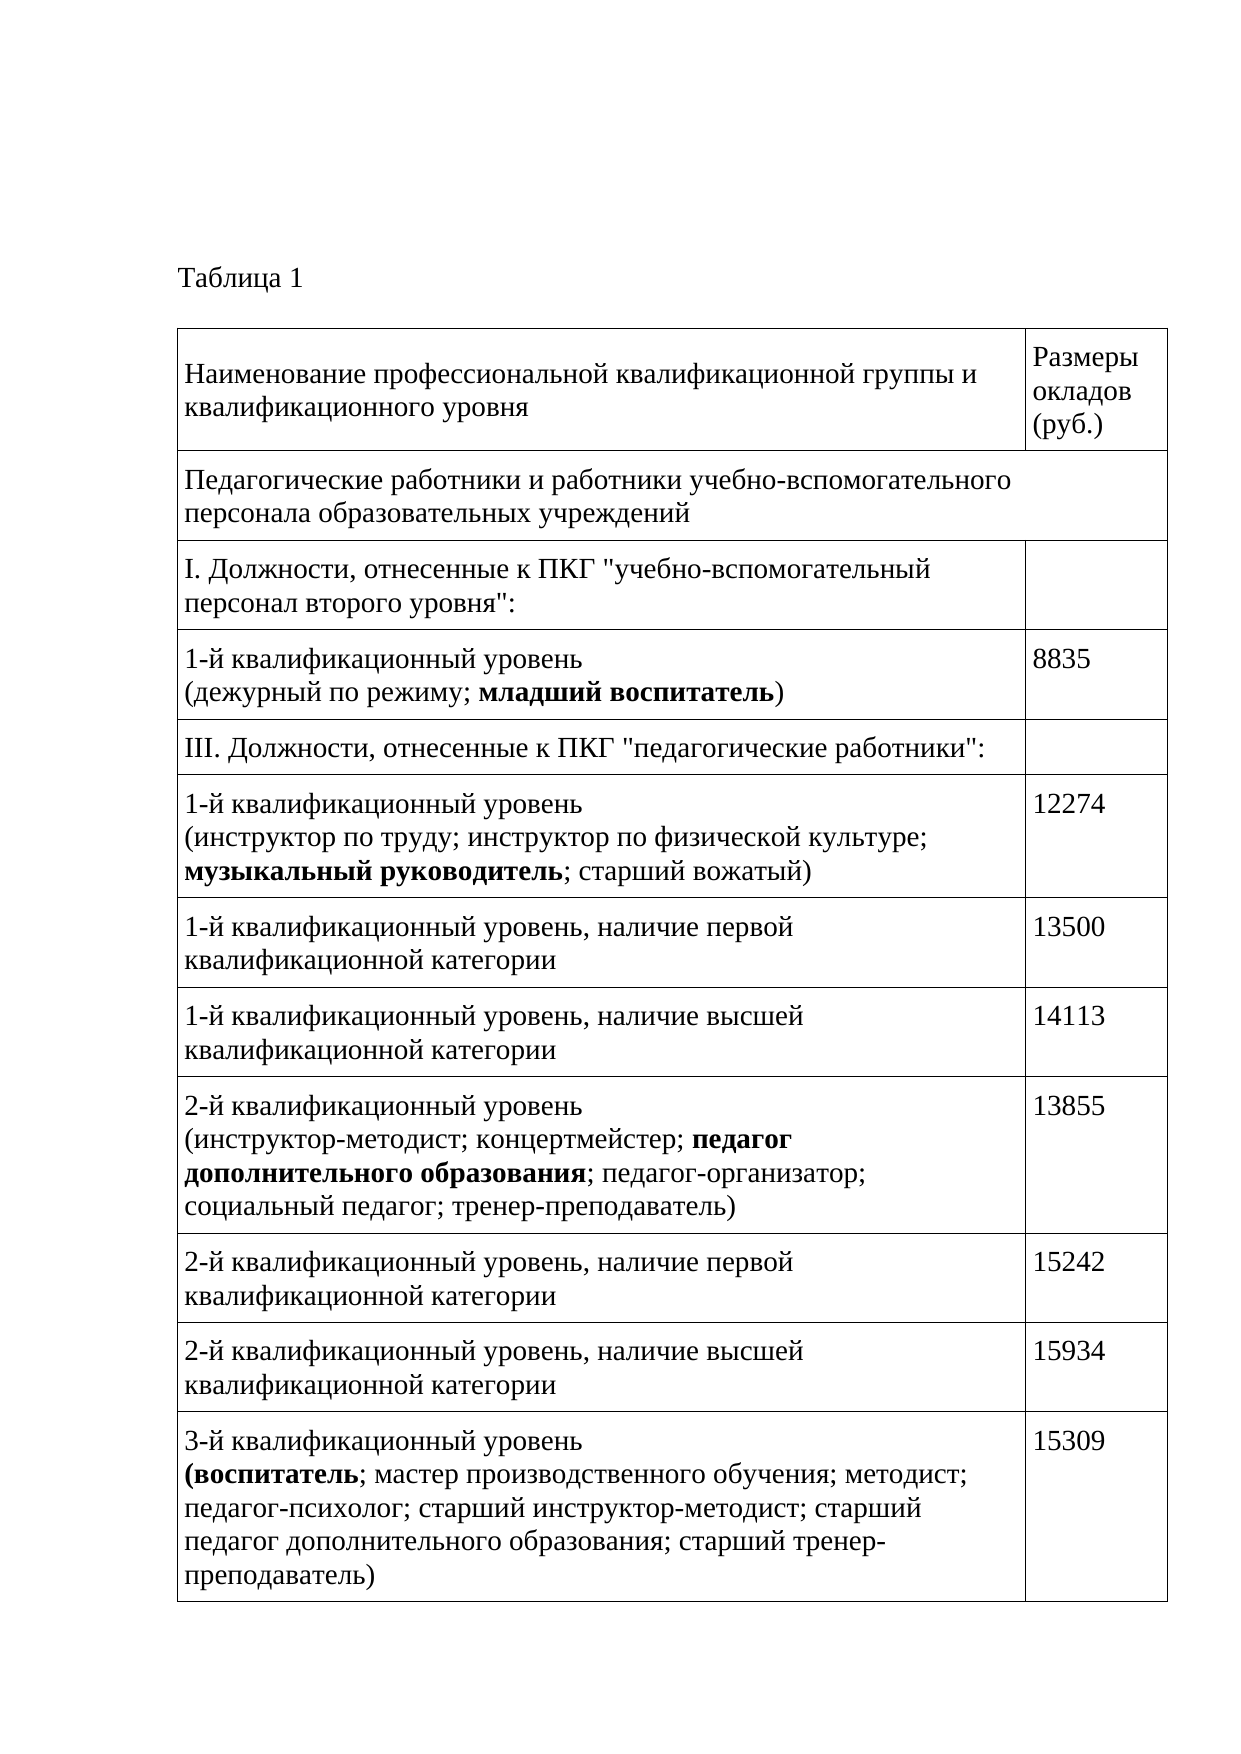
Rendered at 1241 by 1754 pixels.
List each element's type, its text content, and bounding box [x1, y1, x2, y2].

table_cell 1-й квалификационный уровень (дежурный по режиму; младший воспитатель) [178, 630, 1025, 718]
table_cell 1-й квалификационный уровень (инструктор по труду; инструктор по физической культуре; музыкальный руководитель; старший вожатый) [178, 775, 1025, 897]
table_cell 2-й квалификационный уровень (инструктор-методист; концертмейстер; педагог дополнительного образования; педагог-организатор; социальный педагог; тренер-преподаватель) [178, 1077, 1025, 1232]
table_cell 15242 [1026, 1234, 1167, 1322]
table_cell 1-й квалификационный уровень, наличие первой квалификационной категории [178, 898, 1025, 987]
table_cell 15934 [1026, 1323, 1167, 1411]
table_cell Педагогические работники и работники учебно-вспомогательного персонала образовательных учреждений [178, 451, 1167, 540]
table_cell 2-й квалификационный уровень, наличие первой квалификационной категории [178, 1234, 1025, 1322]
table_cell 1-й квалификационный уровень, наличие высшей квалификационной категории [178, 988, 1025, 1076]
text Таблица 1 [177, 260, 1152, 294]
table_cell 13500 [1026, 898, 1167, 987]
table_header Наименование профессиональной квалификационной группы и квалификационного уровня [178, 329, 1025, 450]
table_cell 3-й квалификационный уровень (воспитатель; мастер производственного обучения; методист; педагог-психолог; старший инструктор-методист; старший педагог дополнительного образования; старший тренер-преподаватель) [178, 1412, 1025, 1601]
table_cell 12274 [1026, 775, 1167, 897]
table_cell 15309 [1026, 1412, 1167, 1601]
table_cell 14113 [1026, 988, 1167, 1076]
table_cell [1026, 720, 1167, 774]
table_cell 13855 [1026, 1077, 1167, 1232]
table_cell [1026, 541, 1167, 629]
table_header Размеры окладов (руб.) [1026, 329, 1167, 450]
table_cell 8835 [1026, 630, 1167, 718]
table_cell III. Должности, отнесенные к ПКГ "педагогические работники": [178, 720, 1025, 774]
table_cell I. Должности, отнесенные к ПКГ "учебно-вспомогательный персонал второго уровня": [178, 541, 1025, 629]
table_cell 2-й квалификационный уровень, наличие высшей квалификационной категории [178, 1323, 1025, 1411]
